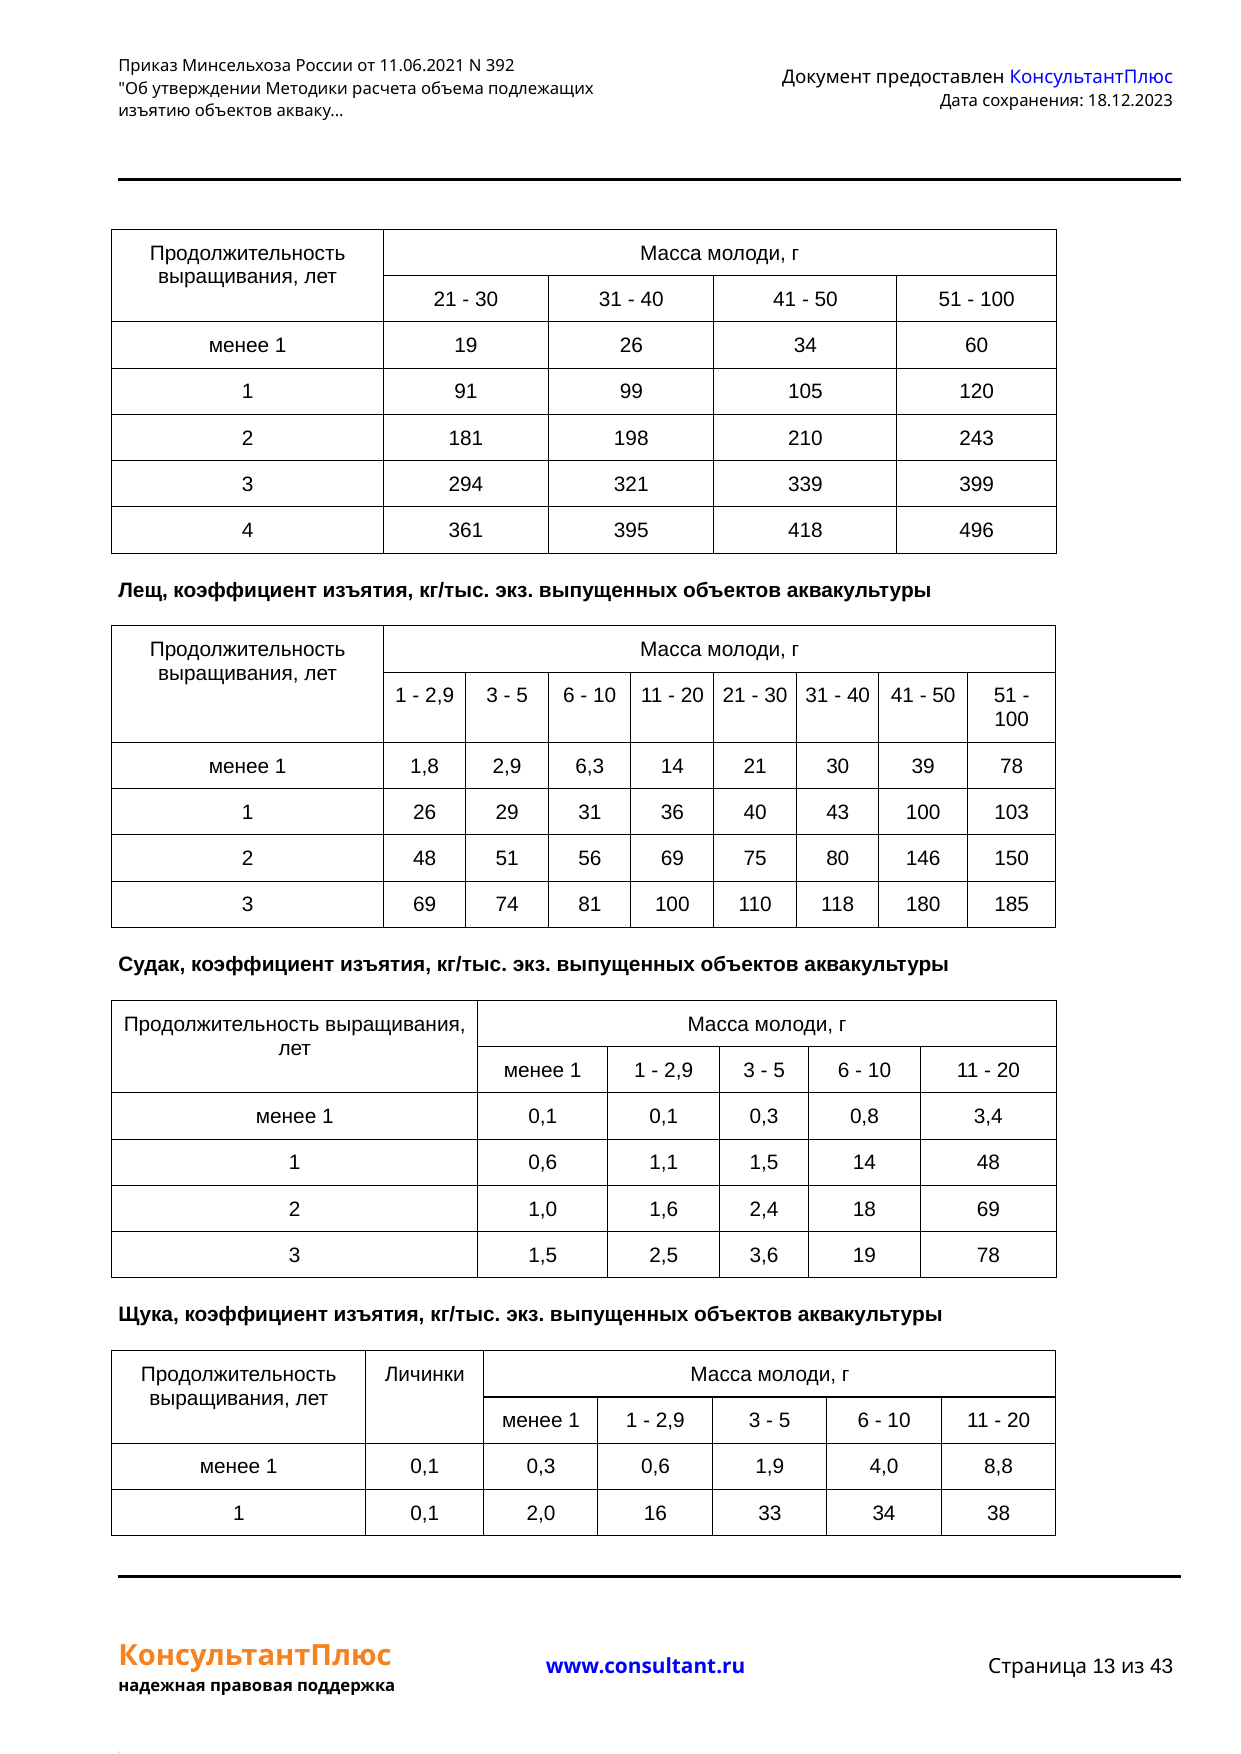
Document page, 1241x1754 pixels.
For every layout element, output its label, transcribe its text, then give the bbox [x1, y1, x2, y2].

table_cell 185 [968, 882, 1055, 927]
table_cell 29 [466, 789, 548, 834]
table_cell 2 [112, 835, 383, 881]
title Щука, коэффициент изъятия, кг/тыс. экз. выпущенных объектов аквакультуры [118, 1302, 1181, 1326]
table_cell 56 [549, 835, 630, 881]
table_cell 26 [384, 789, 465, 834]
table_cell 31 - 40 [797, 673, 878, 742]
table_header Продолжительность выращивания, лет [112, 1351, 365, 1443]
table_cell 69 [921, 1186, 1056, 1231]
table_header Масса молоди, г [384, 626, 1055, 672]
table_cell 69 [631, 835, 713, 881]
table_cell 14 [631, 743, 713, 788]
table_cell 110 [714, 882, 796, 927]
table_cell 0,1 [366, 1490, 483, 1535]
table_cell 48 [921, 1140, 1056, 1185]
table_cell 69 [384, 882, 465, 927]
table_cell 0,8 [809, 1093, 920, 1138]
table_cell 2,4 [720, 1186, 808, 1231]
table_cell менее 1 [112, 1444, 365, 1489]
table_cell 33 [713, 1490, 826, 1535]
table_cell 2,9 [466, 743, 548, 788]
table_cell 1,5 [478, 1232, 607, 1277]
table_cell 6 - 10 [809, 1047, 920, 1092]
table_header Продолжительность выращивания, лет [112, 1001, 477, 1092]
table_cell 1 [112, 789, 383, 834]
table_cell 91 [384, 369, 548, 414]
table_cell 103 [968, 789, 1055, 834]
table_header Личинки [366, 1351, 483, 1443]
table_cell 39 [879, 743, 967, 788]
table_cell 41 - 50 [879, 673, 967, 742]
table_cell 243 [897, 415, 1056, 460]
table_cell 16 [598, 1490, 712, 1535]
table_cell 3,6 [720, 1232, 808, 1277]
table_cell 321 [549, 461, 713, 506]
table_cell 1 [112, 369, 383, 414]
table_cell 198 [549, 415, 713, 460]
table_cell 31 - 40 [549, 276, 713, 321]
table_cell 1,8 [384, 743, 465, 788]
table_cell 21 - 30 [714, 673, 796, 742]
table_cell 399 [897, 461, 1056, 506]
table_cell 18 [809, 1186, 920, 1231]
table_cell 100 [631, 882, 713, 927]
table_cell 1 - 2,9 [608, 1047, 719, 1092]
table_cell 3 [112, 461, 383, 506]
table_cell 3 [112, 1232, 477, 1277]
table_cell 105 [714, 369, 896, 414]
table_cell 81 [549, 882, 630, 927]
title Лещ, коэффициент изъятия, кг/тыс. экз. выпущенных объектов аквакультуры [118, 577, 1181, 601]
table_cell 395 [549, 507, 713, 552]
table_cell 1,9 [713, 1444, 826, 1489]
table_cell 496 [897, 507, 1056, 552]
table_cell 34 [827, 1490, 941, 1535]
table_cell 210 [714, 415, 896, 460]
table_cell 19 [384, 322, 548, 367]
table_cell 8,8 [942, 1444, 1055, 1489]
table_cell 2 [112, 1186, 477, 1231]
table_cell 38 [942, 1490, 1055, 1535]
table_cell 21 [714, 743, 796, 788]
table_cell 180 [879, 882, 967, 927]
table_cell 0,3 [484, 1444, 597, 1489]
table_cell 120 [897, 369, 1056, 414]
title Судак, коэффициент изъятия, кг/тыс. экз. выпущенных объектов аквакультуры [118, 952, 1181, 976]
table_cell 294 [384, 461, 548, 506]
table_cell 146 [879, 835, 967, 881]
table_cell 80 [797, 835, 878, 881]
table_cell 339 [714, 461, 896, 506]
table_cell менее 1 [112, 1093, 477, 1138]
table_cell 34 [714, 322, 896, 367]
table_cell 11 - 20 [942, 1398, 1055, 1443]
table_cell 2,5 [608, 1232, 719, 1277]
table_cell 1 - 2,9 [598, 1398, 712, 1443]
table_cell 4 [112, 507, 383, 552]
table_cell 6,3 [549, 743, 630, 788]
table_cell 19 [809, 1232, 920, 1277]
table_cell 0,6 [598, 1444, 712, 1489]
table_cell 4,0 [827, 1444, 941, 1489]
table_cell 118 [797, 882, 878, 927]
table_cell 36 [631, 789, 713, 834]
table_cell 3 - 5 [466, 673, 548, 742]
table_cell 1 [112, 1140, 477, 1185]
table_header Масса молоди, г [384, 230, 1056, 275]
table_cell 6 - 10 [827, 1398, 941, 1443]
table_cell 14 [809, 1140, 920, 1185]
table_cell 1,6 [608, 1186, 719, 1231]
table_cell 150 [968, 835, 1055, 881]
table_cell 51 [466, 835, 548, 881]
table_cell менее 1 [478, 1047, 607, 1092]
table_cell 99 [549, 369, 713, 414]
table_cell 418 [714, 507, 896, 552]
table_cell 11 - 20 [631, 673, 713, 742]
table_cell 51 - 100 [968, 673, 1055, 742]
table_cell 11 - 20 [921, 1047, 1056, 1092]
table_cell 2,0 [484, 1490, 597, 1535]
table_cell 3 - 5 [720, 1047, 808, 1092]
table_cell 0,1 [608, 1093, 719, 1138]
table_cell 6 - 10 [549, 673, 630, 742]
table_cell 3,4 [921, 1093, 1056, 1138]
table_cell 1 - 2,9 [384, 673, 465, 742]
table_cell 21 - 30 [384, 276, 548, 321]
table_cell 26 [549, 322, 713, 367]
table_cell 1,1 [608, 1140, 719, 1185]
table_header Продолжительность выращивания, лет [112, 626, 383, 742]
table_cell 51 - 100 [897, 276, 1056, 321]
table_cell 3 [112, 882, 383, 927]
table_cell 74 [466, 882, 548, 927]
table_cell 2 [112, 415, 383, 460]
table_cell 0,6 [478, 1140, 607, 1185]
table_header Продолжительность выращивания, лет [112, 230, 383, 321]
table_cell 1,0 [478, 1186, 607, 1231]
table_header Масса молоди, г [478, 1001, 1056, 1046]
table_cell 100 [879, 789, 967, 834]
table_cell 3 - 5 [713, 1398, 826, 1443]
table_cell менее 1 [112, 743, 383, 788]
table_cell 1 [112, 1490, 365, 1535]
table_cell 78 [968, 743, 1055, 788]
table_cell 31 [549, 789, 630, 834]
table_cell 30 [797, 743, 878, 788]
table_cell 0,1 [366, 1444, 483, 1489]
table_cell 43 [797, 789, 878, 834]
table_header Масса молоди, г [484, 1351, 1055, 1396]
table_cell 60 [897, 322, 1056, 367]
table_cell менее 1 [112, 322, 383, 367]
table_cell 361 [384, 507, 548, 552]
table_cell 181 [384, 415, 548, 460]
table_cell 48 [384, 835, 465, 881]
table_cell 0,1 [478, 1093, 607, 1138]
table_cell менее 1 [484, 1398, 597, 1443]
table_cell 78 [921, 1232, 1056, 1277]
table_cell 40 [714, 789, 796, 834]
table_cell 1,5 [720, 1140, 808, 1185]
table_cell 41 - 50 [714, 276, 896, 321]
table_cell 0,3 [720, 1093, 808, 1138]
table_cell 75 [714, 835, 796, 881]
